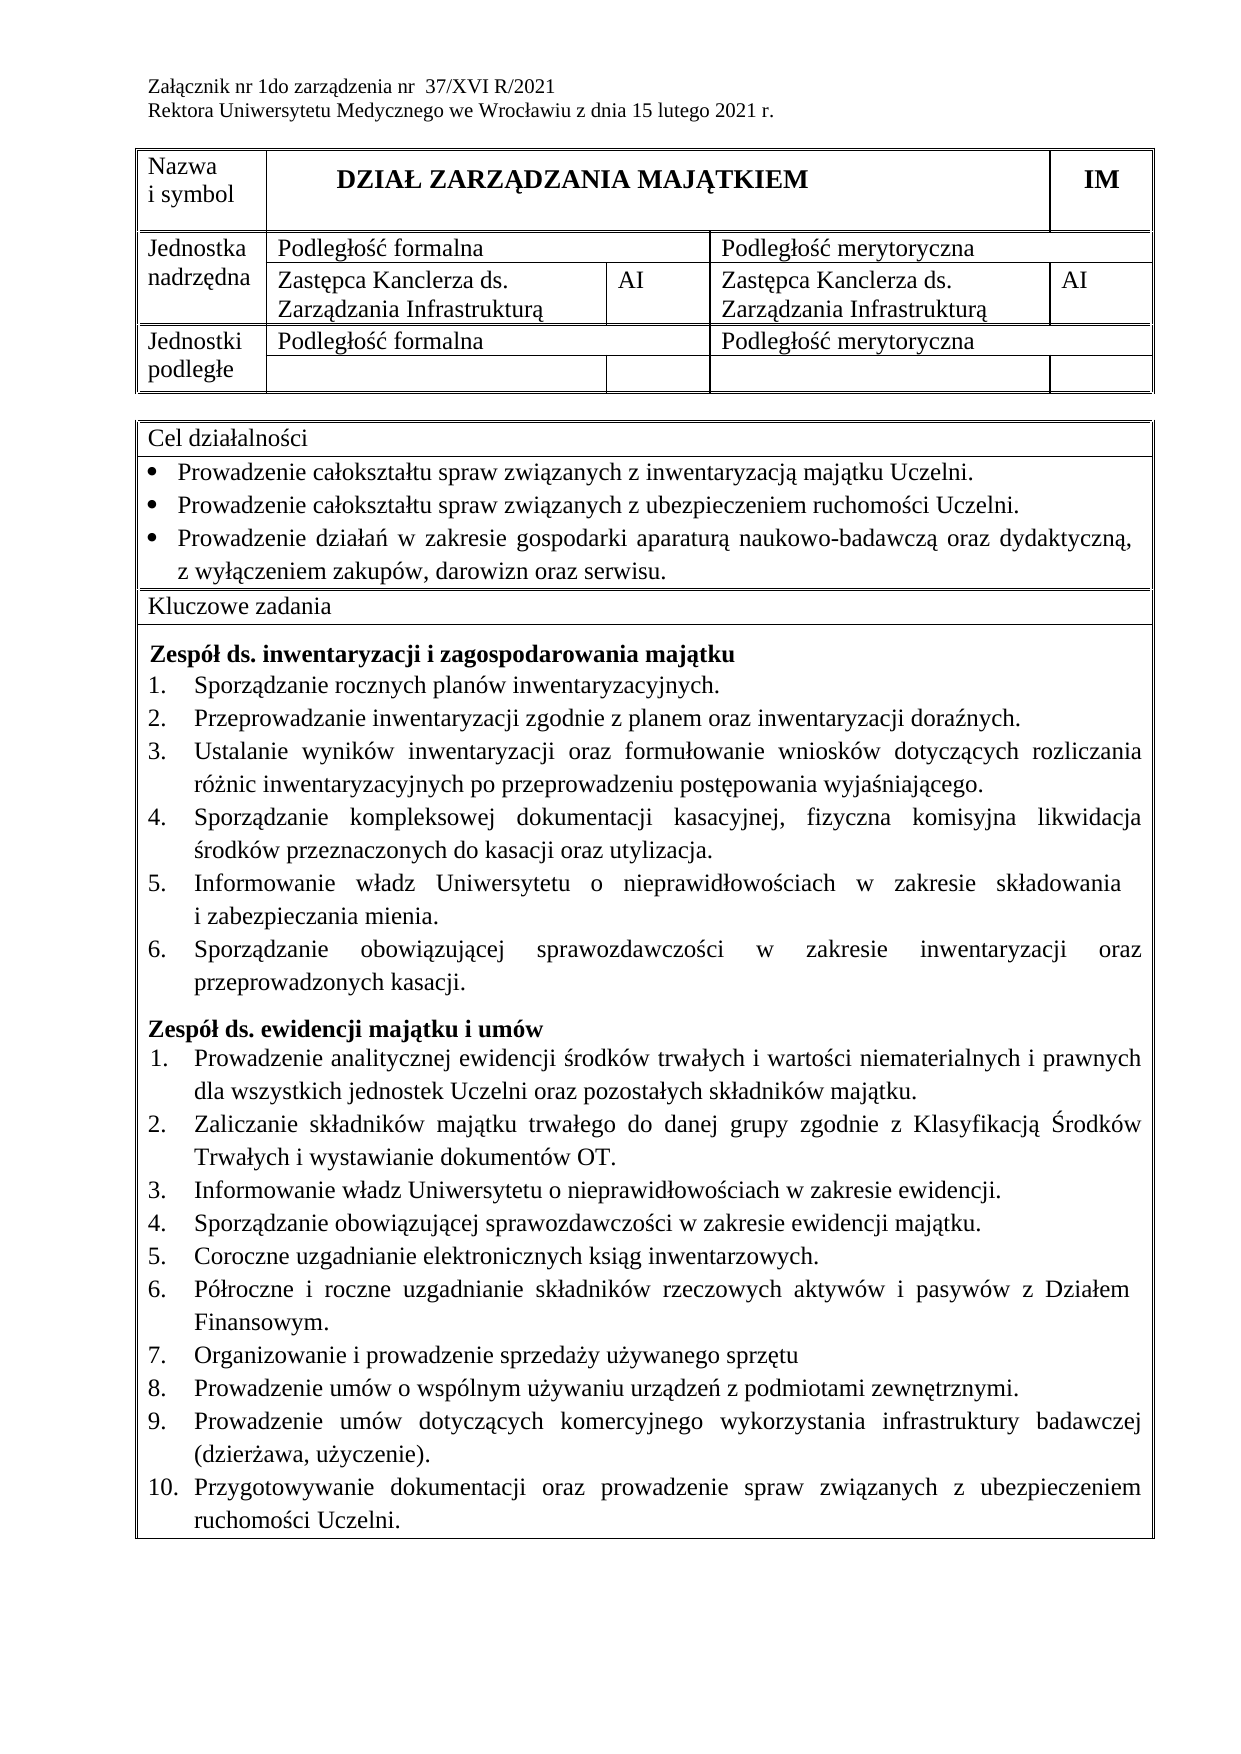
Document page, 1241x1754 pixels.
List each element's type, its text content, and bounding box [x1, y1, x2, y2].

table_cell [711, 356, 1049, 391]
table_cell [267, 356, 606, 391]
table_cell Kluczowe zadania [136, 588, 1153, 624]
table_header DZIAŁ ZARZĄDZANIA MAJĄTKIEM [267, 151, 1049, 230]
table_cell Cel działalności [136, 420, 1153, 456]
table_cell Podległość formalna [267, 233, 709, 262]
table_cell Podległość merytoryczna [711, 230, 1153, 262]
table_cell Zastępca Kanclerza ds. Zarządzania Infrastrukturą [267, 263, 606, 323]
table_cell Prowadzenie całokształtu spraw związanych z inwentaryzacją majątku Uczelni. Prowadzenie całokształtu spraw związanych z ubezpieczeniem ruchomości Uczelni. Prowadzenie działań w zakresie gospodarki aparaturą naukowo-badawczą oraz dydaktyczną, z wyłączeniem zakupów, darowizn oraz serwisu. [138, 457, 1152, 588]
table_cell AI [1051, 263, 1152, 323]
table_cell [1051, 356, 1152, 391]
table_cell [136, 391, 1153, 419]
table_cell [607, 356, 709, 391]
table_cell AI [607, 263, 709, 323]
table_header IM [1051, 151, 1152, 230]
table_cell Jednostki podległe [138, 323, 266, 391]
table_cell Podległość formalna [267, 326, 709, 354]
table_cell Jednostka nadrzędna [136, 230, 266, 323]
table_cell Zespół ds. inwentaryzacji i zagospodarowania majątku Sporządzanie rocznych planów inwentaryzacyjnych. Przeprowadzanie inwentaryzacji zgodnie z planem oraz inwentaryzacji doraźnych. Ustalanie wyników inwentaryzacji oraz formułowanie wniosków dotyczących rozliczania różnic inwentaryzacyjnych po przeprowadzeniu postępowania wyjaśniającego. Sporządzanie kompleksowej dokumentacji kasacyjnej, fizyczna komisyjna likwidacja środków przeznaczonych do kasacji oraz utylizacja. Informowanie władz Uniwersytetu o nieprawidłowościach w zakresie składowania i zabezpieczania mienia. Sporządzanie obowiązującej sprawozdawczości w zakresie inwentaryzacji oraz przeprowadzonych kasacji. Zespół ds. ewidencji majątku i umów Prowadzenie analitycznej ewidencji środków trwałych i wartości niematerialnych i prawnych dla wszystkich jednostek Uczelni oraz pozostałych składników majątku. Zaliczanie składników majątku trwałego do danej grupy zgodnie z Klasyfikacją Środków Trwałych i wystawianie dokumentów OT. Informowanie władz Uniwersytetu o nieprawidłowościach w zakresie ewidencji. Sporządzanie obowiązującej sprawozdawczości w zakresie ewidencji majątku. Coroczne uzgadnianie elektronicznych ksiąg inwentarzowych. Półroczne i roczne uzgadnianie składników rzeczowych aktywów i pasywów z Działem Finansowym. Organizowanie i prowadzenie sprzedaży używanego sprzętu Prowadzenie umów o wspólnym używaniu urządzeń z podmiotami zewnętrznymi. Prowadzenie umów dotyczących komercyjnego wykorzystania infrastruktury badawczej (dzierżawa, użyczenie). Przygotowywanie dokumentacji oraz prowadzenie spraw związanych z ubezpieczeniem ruchomości Uczelni. [138, 625, 1152, 1537]
table_cell Zastępca Kanclerza ds. Zarządzania Infrastrukturą [711, 263, 1049, 323]
table_cell Podległość merytoryczna [711, 323, 1152, 354]
table_header Nazwa i symbol [138, 151, 266, 230]
